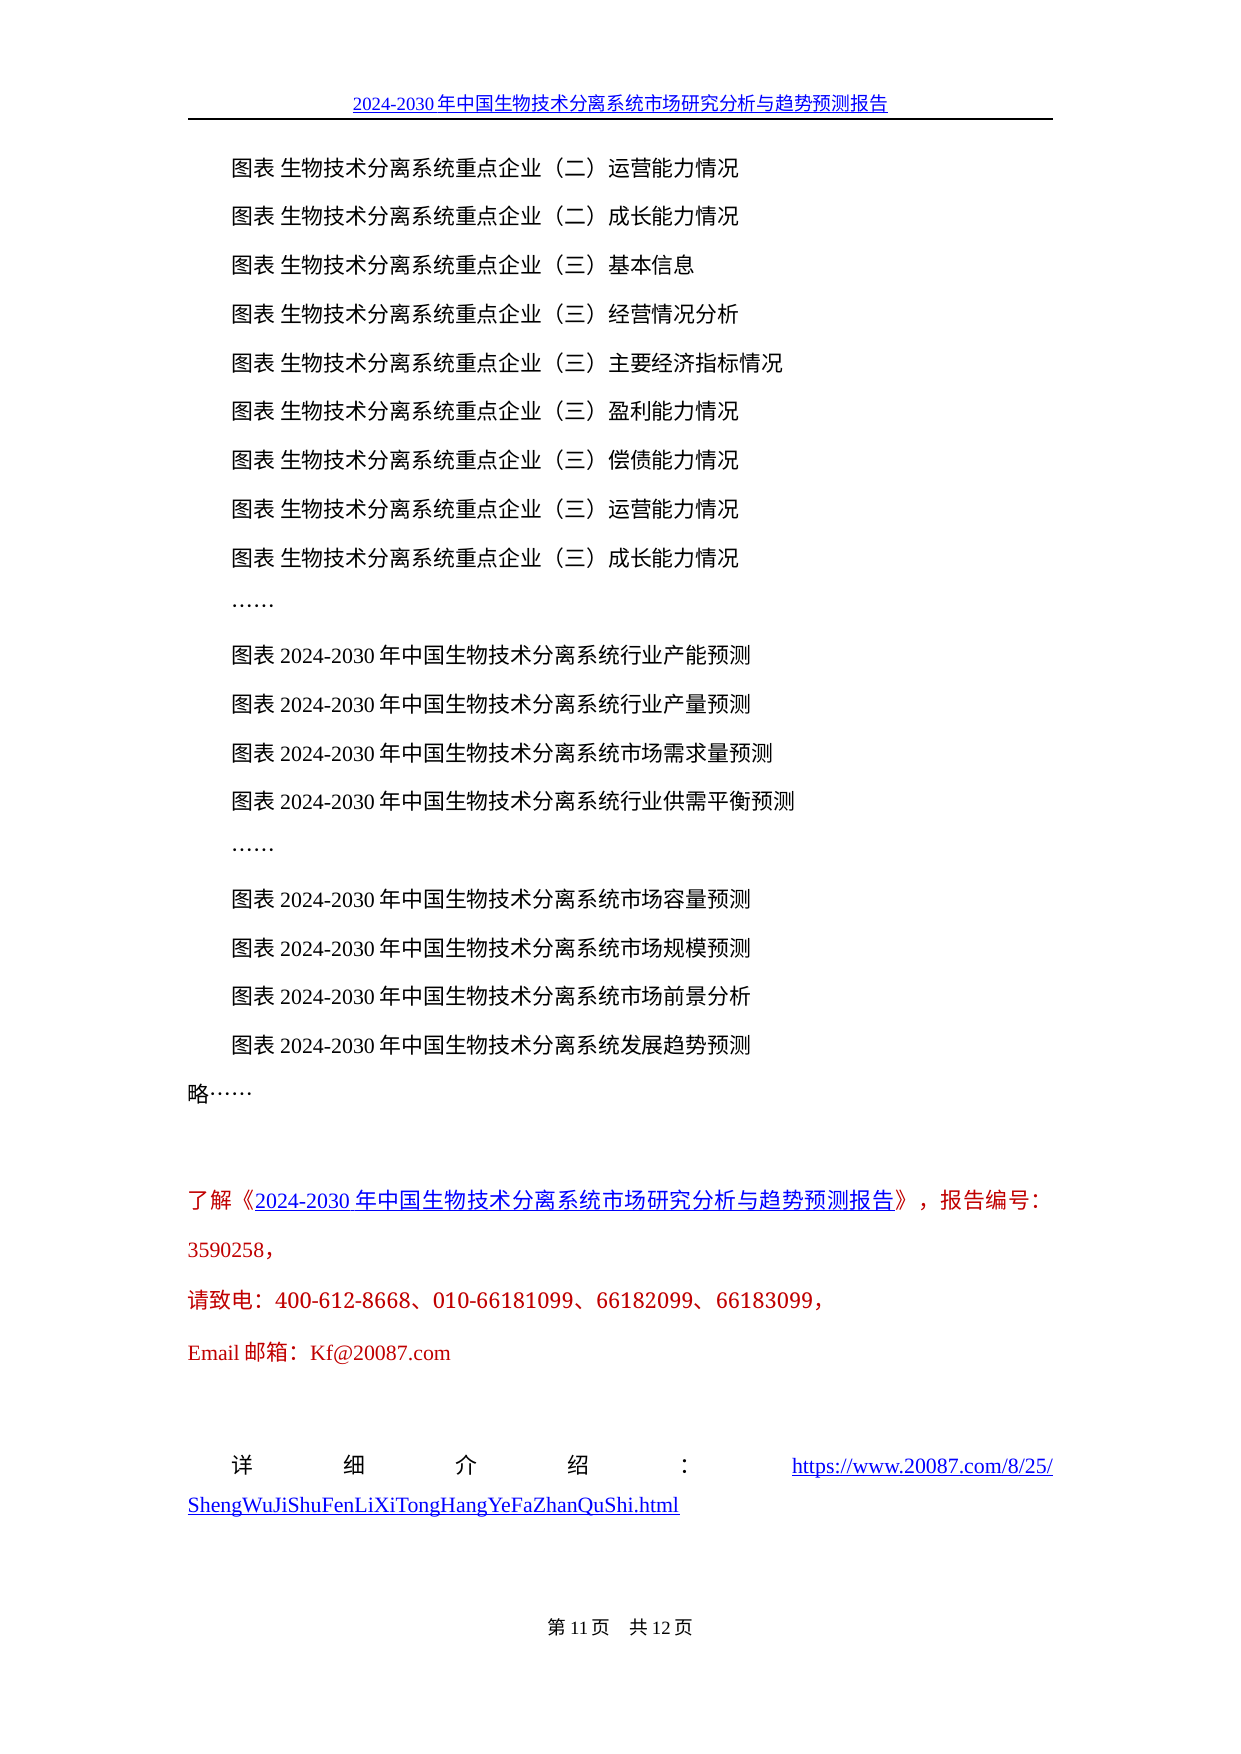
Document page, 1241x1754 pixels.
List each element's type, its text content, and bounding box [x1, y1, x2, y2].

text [187, 150, 1053, 1109]
text 了解《2024-2030年中国生物技术分离系统市场研究分析与趋势预测报告》，报告编号：3590258， [187, 1183, 1053, 1264]
text 请致电：400-612-8668、010-66181099、66182099、66183099， [187, 1283, 1053, 1316]
text Email邮箱：Kf@20087.com [187, 1335, 1053, 1367]
text 详细介绍：https://www.20087.com/8/25/ShengWuJiShuFenLiXiTongHangYeFaZhanQuShi.html [187, 1448, 1053, 1521]
